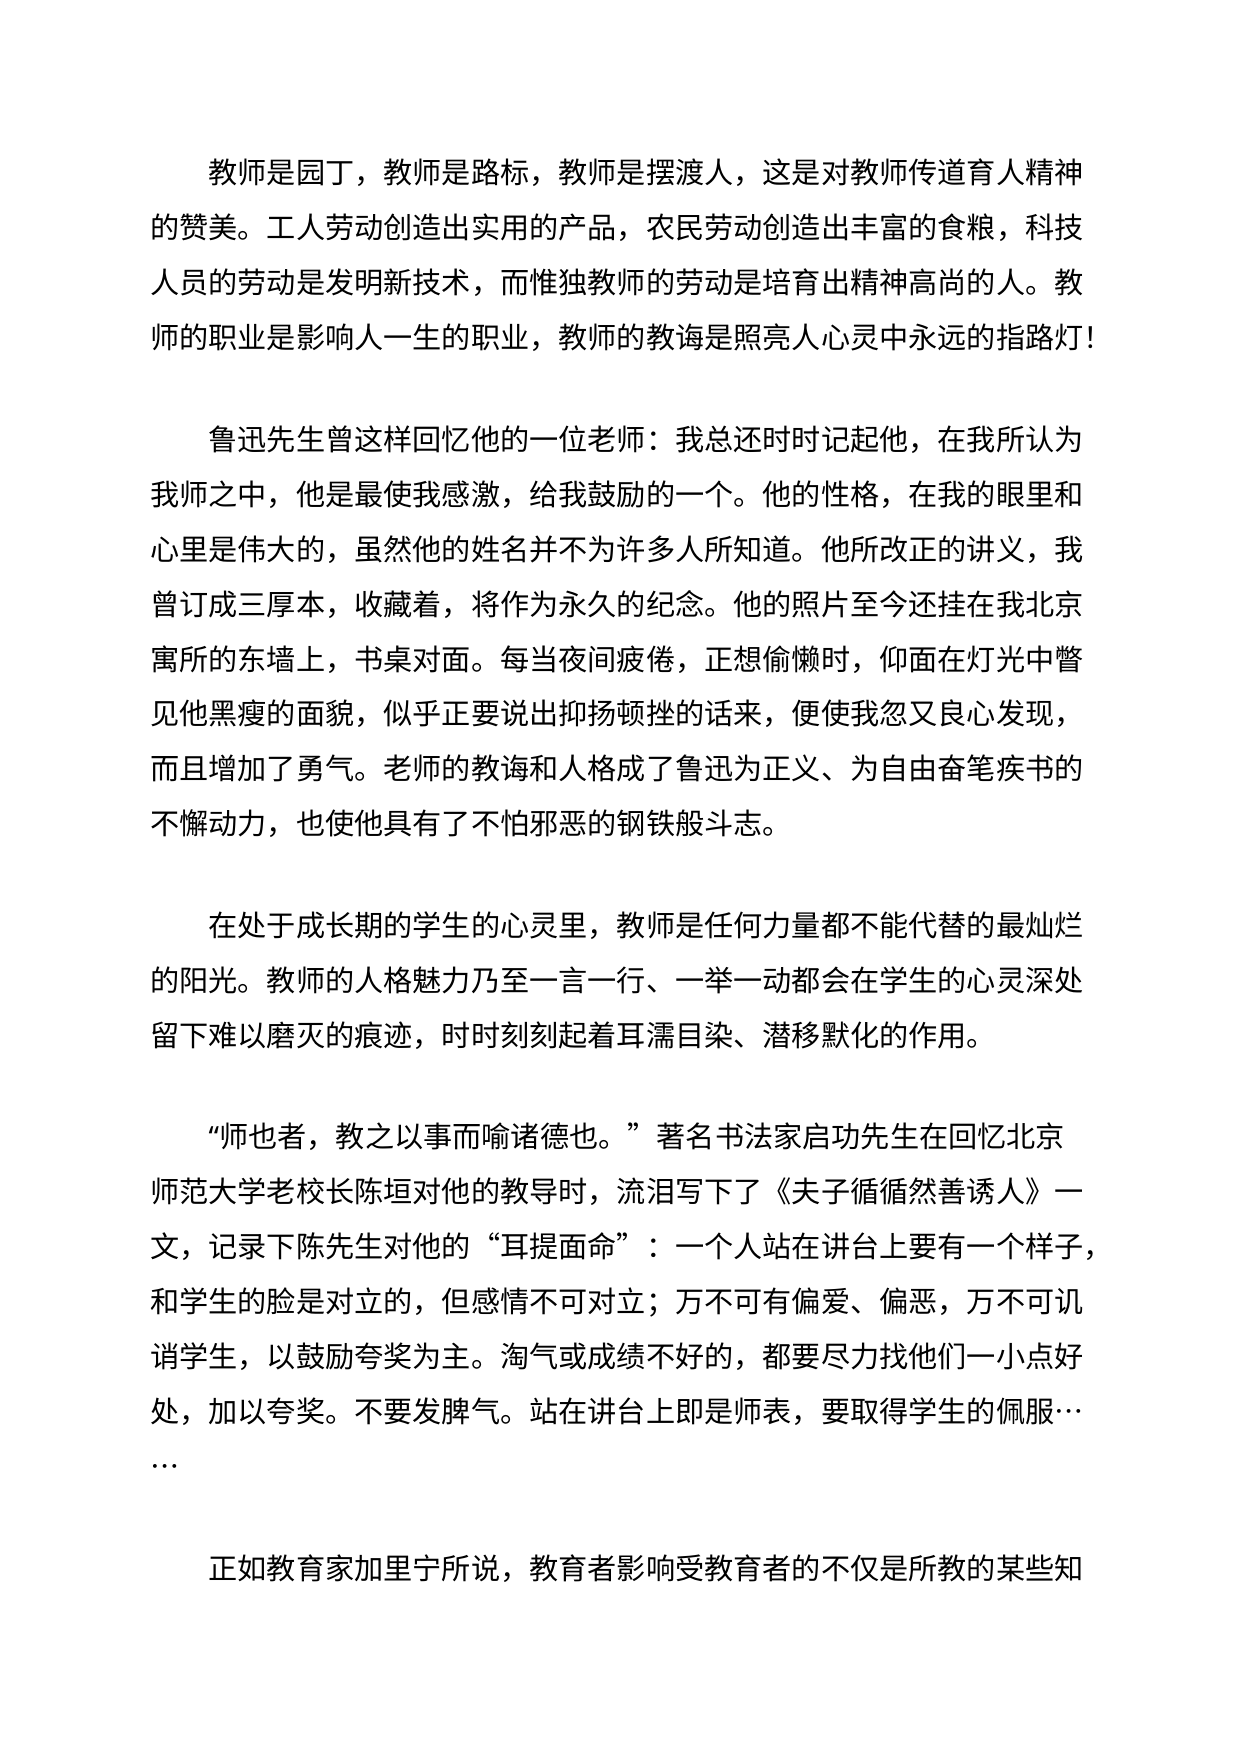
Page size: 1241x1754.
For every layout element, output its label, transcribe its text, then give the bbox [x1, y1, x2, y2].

text 教师是园丁，教师是路标，教师是摆渡人，这是对教师传道育人精神的赞美。工人劳动创造出实用的产品，农民劳动创造出丰富的食粮，科技人员的劳动是发明新技术，而惟独教师的劳动是培育出精神高尚的人。教师的职业是影响人一生的职业，教师的教诲是照亮人心灵中永远的指路灯！ [150, 150, 1090, 357]
text “师也者，教之以事而喻诸德也。”著名书法家启功先生在回忆北京师范大学老校长陈垣对他的教导时，流泪写下了《夫子循循然善诱人》一文，记录下陈先生对他的“耳提面命”：一个人站在讲台上要有一个样子，和学生的脸是对立的，但感情不可对立；万不可有偏爱、偏恶，万不可讥诮学生，以鼓励夸奖为主。淘气或成绩不好的，都要尽力找他们一小点好处，加以夸奖。不要发脾气。站在讲台上即是师表，要取得学生的佩服…… [150, 1114, 1090, 1486]
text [150, 1545, 1090, 1588]
text 鲁迅先生曾这样回忆他的一位老师：我总还时时记起他，在我所认为我师之中，他是最使我感激，给我鼓励的一个。他的性格，在我的眼里和心里是伟大的，虽然他的姓名并不为许多人所知道。他所改正的讲义，我曾订成三厚本，收藏着，将作为永久的纪念。他的照片至今还挂在我北京寓所的东墙上，书桌对面。每当夜间疲倦，正想偷懒时，仰面在灯光中瞥见他黑瘦的面貌，似乎正要说出抑扬顿挫的话来，便使我忽又良心发现，而且增加了勇气。老师的教诲和人格成了鲁迅为正义、为自由奋笔疾书的不懈动力，也使他具有了不怕邪恶的钢铁般斗志。 [150, 416, 1090, 843]
text 在处于成长期的学生的心灵里，教师是任何力量都不能代替的最灿烂的阳光。教师的人格魅力乃至一言一行、一举一动都会在学生的心灵深处留下难以磨灭的痕迹，时时刻刻起着耳濡目染、潜移默化的作用。 [150, 902, 1090, 1054]
